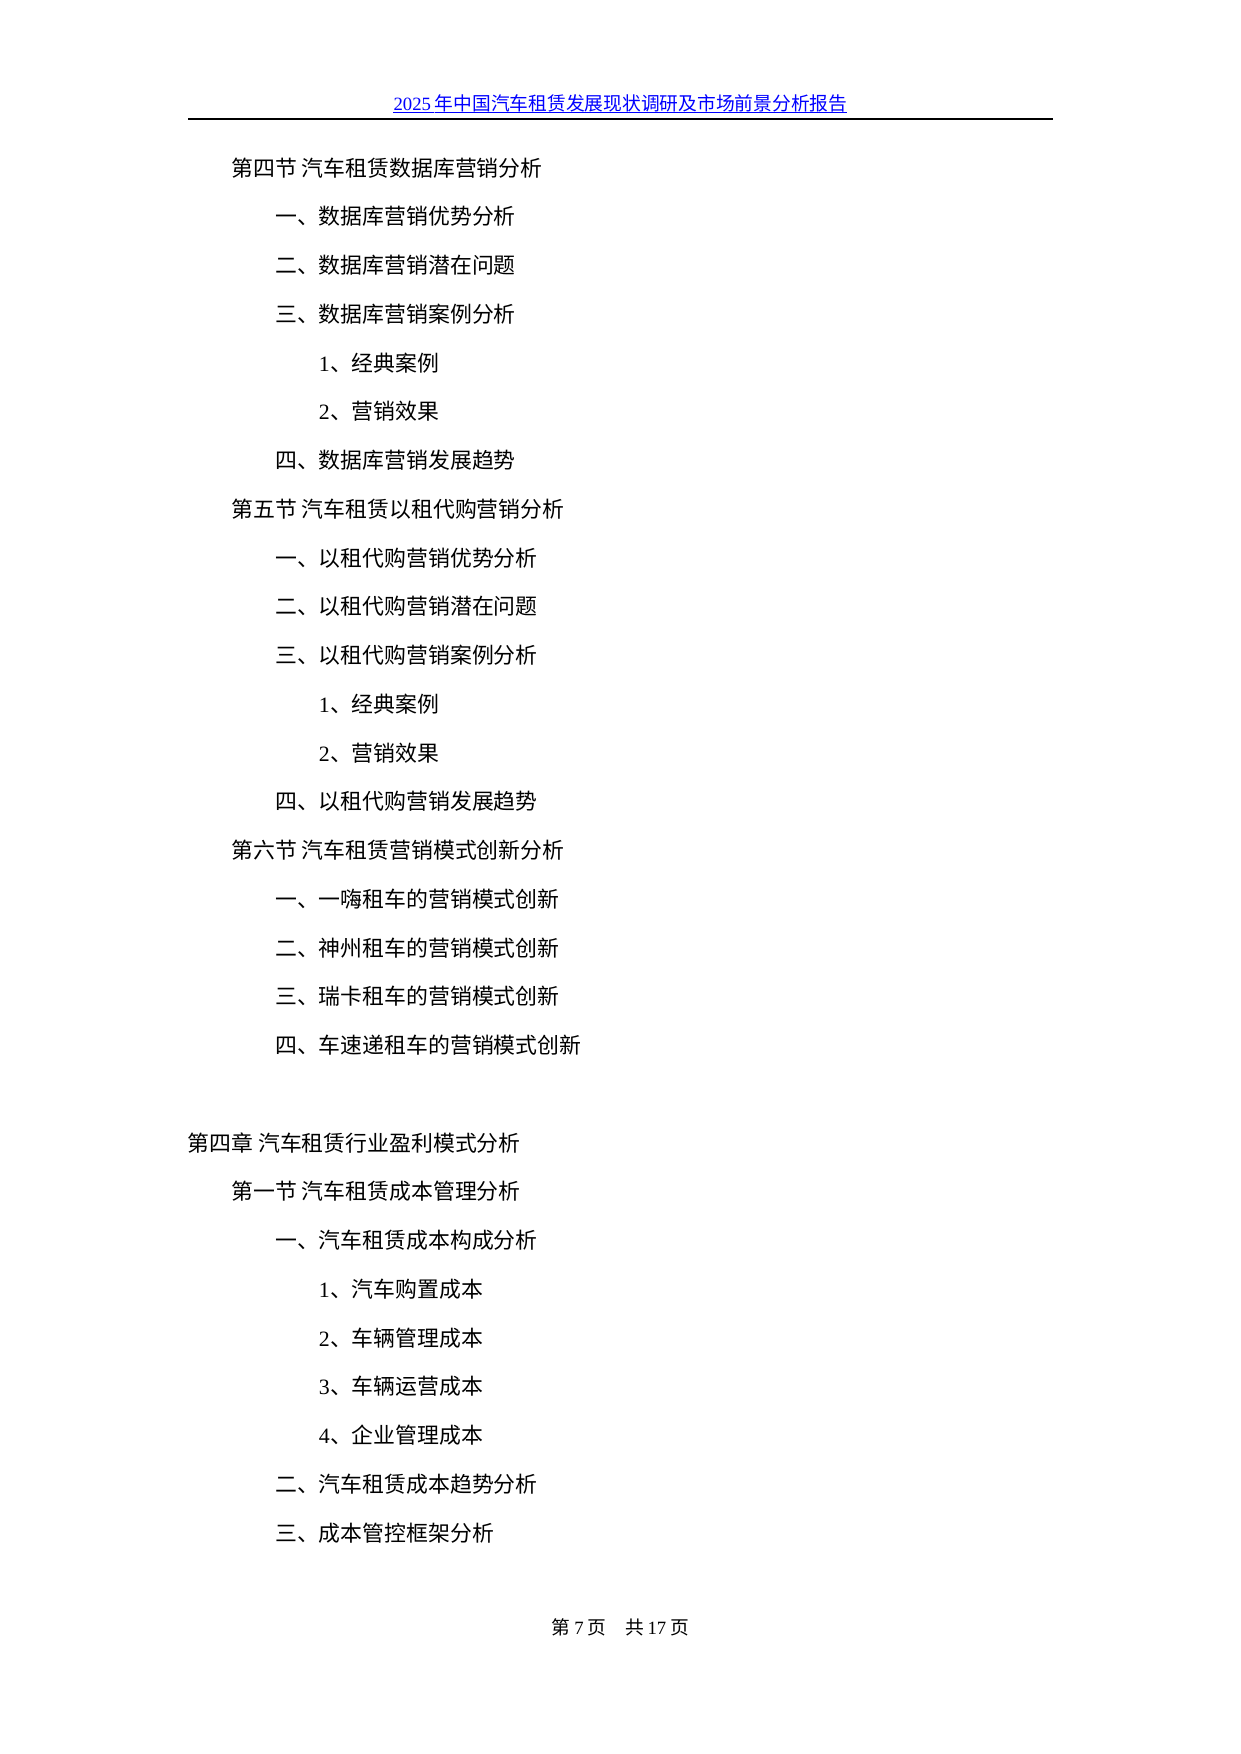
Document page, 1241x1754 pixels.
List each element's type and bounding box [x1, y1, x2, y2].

text [187, 150, 1053, 1548]
